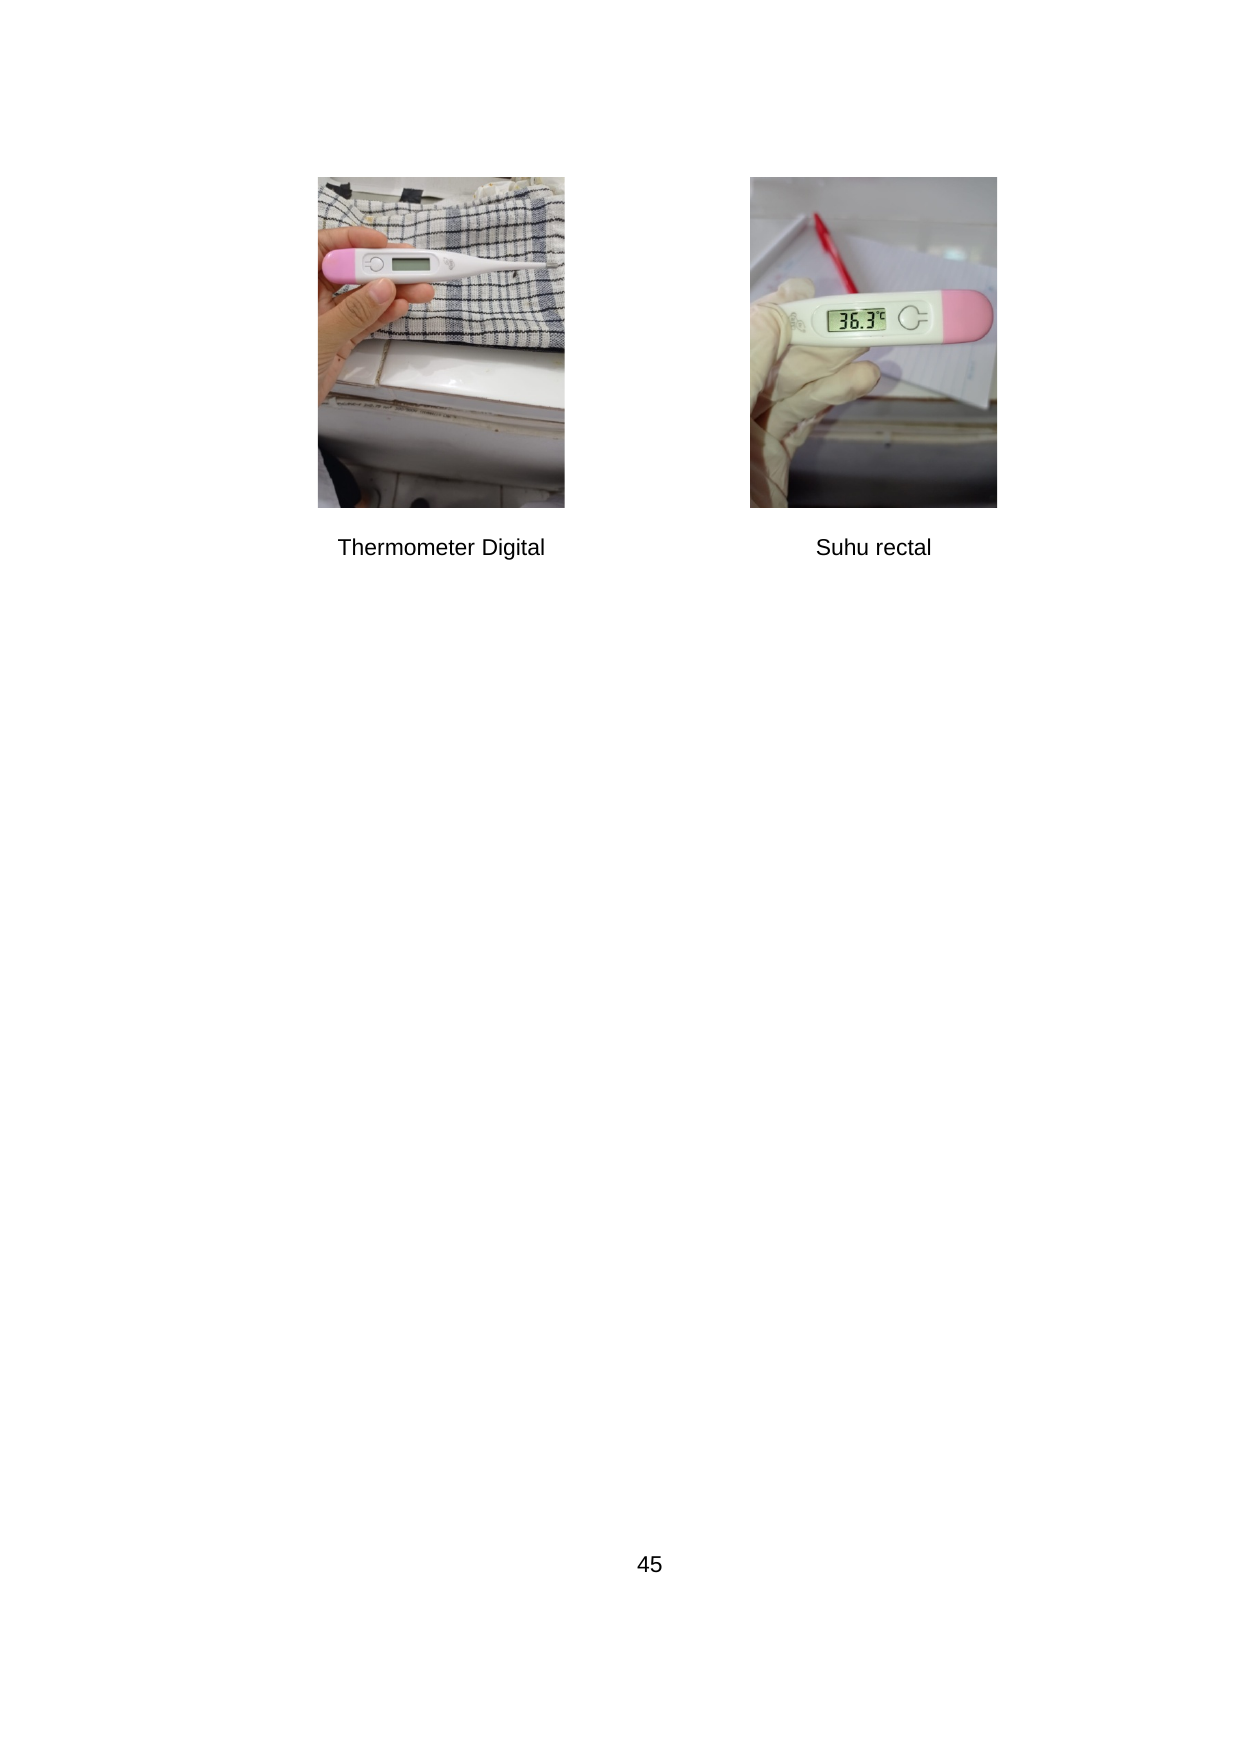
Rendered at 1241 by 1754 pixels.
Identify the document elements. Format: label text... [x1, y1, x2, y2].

picture [317, 177, 565, 508]
table_header Suhu rectal [658, 177, 1090, 588]
picture [750, 177, 998, 508]
table_header Thermometer Digital [225, 177, 657, 588]
